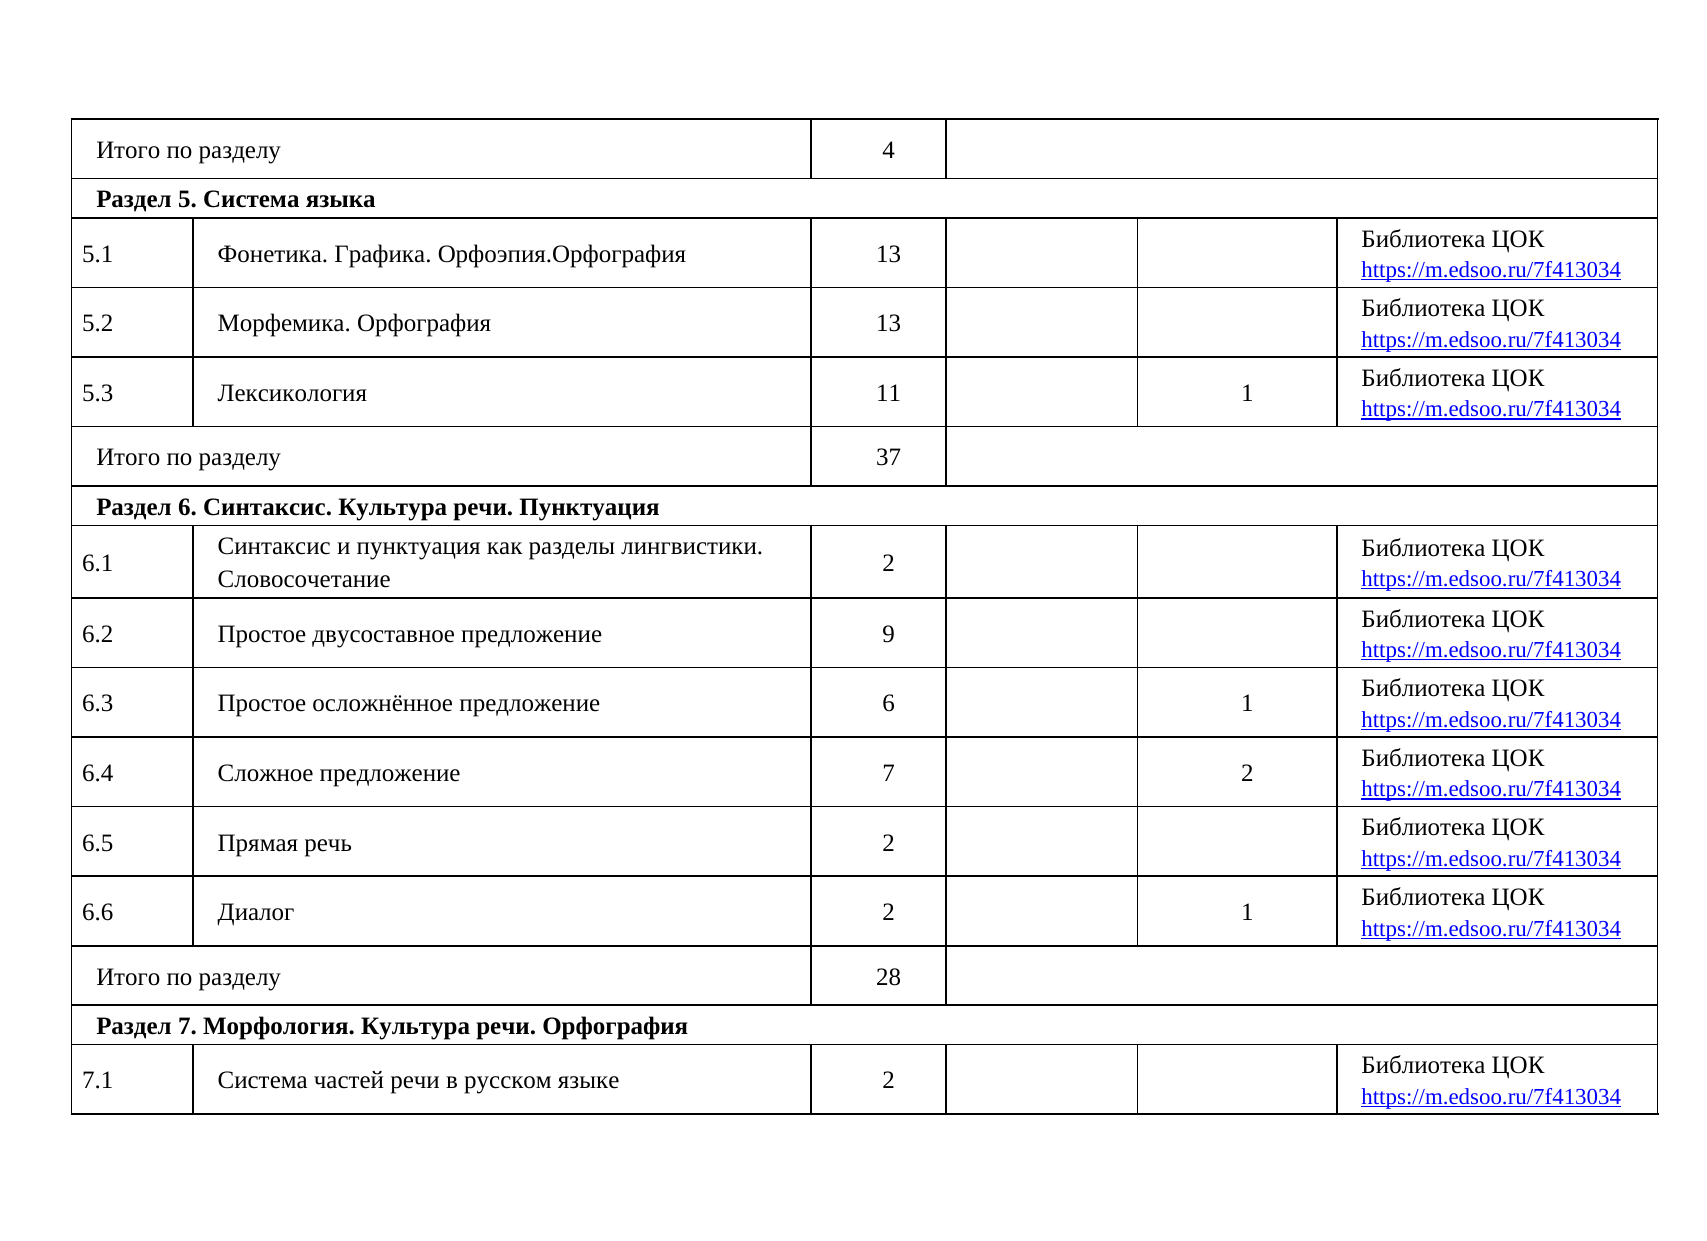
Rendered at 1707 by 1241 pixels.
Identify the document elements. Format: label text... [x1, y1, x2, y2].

table_cell [947, 427, 1657, 485]
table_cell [1338, 219, 1657, 287]
table_cell 37 [812, 427, 945, 485]
table_cell Диалог [194, 877, 810, 945]
table_cell 11 [812, 358, 945, 426]
table_cell Система частей речи в русском языке [194, 1045, 810, 1113]
table_cell Раздел 7. Морфология. Культура речи. Орфография [72, 1006, 1657, 1044]
table_cell 6.3 [72, 668, 192, 736]
table_cell [947, 526, 1137, 597]
table_cell 9 [812, 599, 945, 667]
table_cell Морфемика. Орфография [194, 288, 810, 356]
table_cell Библиотека ЦОК https://m.edsoo.ru/7f413034 [1338, 358, 1657, 426]
table_cell [947, 738, 1137, 806]
table_cell Библиотека ЦОК https://m.edsoo.ru/7f413034 [1338, 807, 1657, 875]
table_cell Простое осложнённое предложение [194, 668, 810, 736]
table_cell 2 [812, 807, 945, 875]
table_cell 7 [812, 738, 945, 806]
table_cell 5.3 [72, 358, 192, 426]
table_cell 6.1 [72, 526, 192, 597]
table_cell 6.5 [72, 807, 192, 875]
table_cell [947, 1045, 1137, 1113]
table_cell 6 [812, 668, 945, 736]
table_cell Раздел 5. Система языка [72, 179, 1657, 217]
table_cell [1338, 1045, 1657, 1113]
table_cell Прямая речь [194, 807, 810, 875]
table_cell Лексикология [194, 358, 810, 426]
table_cell 1 [1138, 877, 1336, 945]
table_cell 1 [1138, 668, 1336, 736]
table_cell [947, 668, 1137, 736]
table_cell [1138, 807, 1336, 875]
table_cell 6.2 [72, 599, 192, 667]
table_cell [1338, 288, 1657, 356]
table_cell 4 [812, 120, 945, 178]
table_cell Фонетика. Графика. Орфоэпия.Орфография [194, 219, 810, 287]
table_cell Итого по разделу [72, 120, 810, 178]
table_cell [947, 219, 1137, 287]
table_cell [947, 947, 1657, 1004]
table_cell [1138, 288, 1336, 356]
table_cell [1338, 877, 1657, 945]
table_cell [947, 288, 1137, 356]
table_cell 5.1 [72, 219, 192, 287]
table_cell [947, 358, 1137, 426]
table_cell [1138, 1045, 1336, 1113]
table_cell 13 [812, 219, 945, 287]
table_cell 2 [812, 1045, 945, 1113]
table_cell 2 [812, 526, 945, 597]
table_cell Простое двусоставное предложение [194, 599, 810, 667]
table_cell Сложное предложение [194, 738, 810, 806]
table_cell [1138, 219, 1336, 287]
table_cell 13 [812, 288, 945, 356]
table_cell [947, 877, 1137, 945]
table_cell [947, 807, 1137, 875]
table_cell 6.6 [72, 877, 192, 945]
table_cell Итого по разделу [72, 427, 810, 485]
table_cell 1 [1138, 358, 1336, 426]
table_cell Библиотека ЦОК https://m.edsoo.ru/7f413034 [1338, 668, 1657, 736]
table_cell Библиотека ЦОК https://m.edsoo.ru/7f413034 [1338, 526, 1657, 597]
table_cell 6.4 [72, 738, 192, 806]
table_cell 2 [812, 877, 945, 945]
table_cell [1138, 599, 1336, 667]
table_cell 7.1 [72, 1045, 192, 1113]
table_cell Библиотека ЦОК https://m.edsoo.ru/7f413034 [1338, 599, 1657, 667]
table_cell Раздел 6. Синтаксис. Культура речи. Пунктуация [72, 487, 1657, 524]
table_cell 5.2 [72, 288, 192, 356]
table_cell Библиотека ЦОК https://m.edsoo.ru/7f413034 [1338, 738, 1657, 806]
table_cell [1138, 526, 1336, 597]
table_cell Итого по разделу [72, 947, 810, 1004]
table_cell [947, 599, 1137, 667]
table_cell 28 [812, 947, 945, 1004]
table_cell [947, 120, 1657, 178]
table_cell 2 [1138, 738, 1336, 806]
table_cell Синтаксис и пунктуация как разделы лингвистики. Словосочетание [194, 526, 810, 597]
